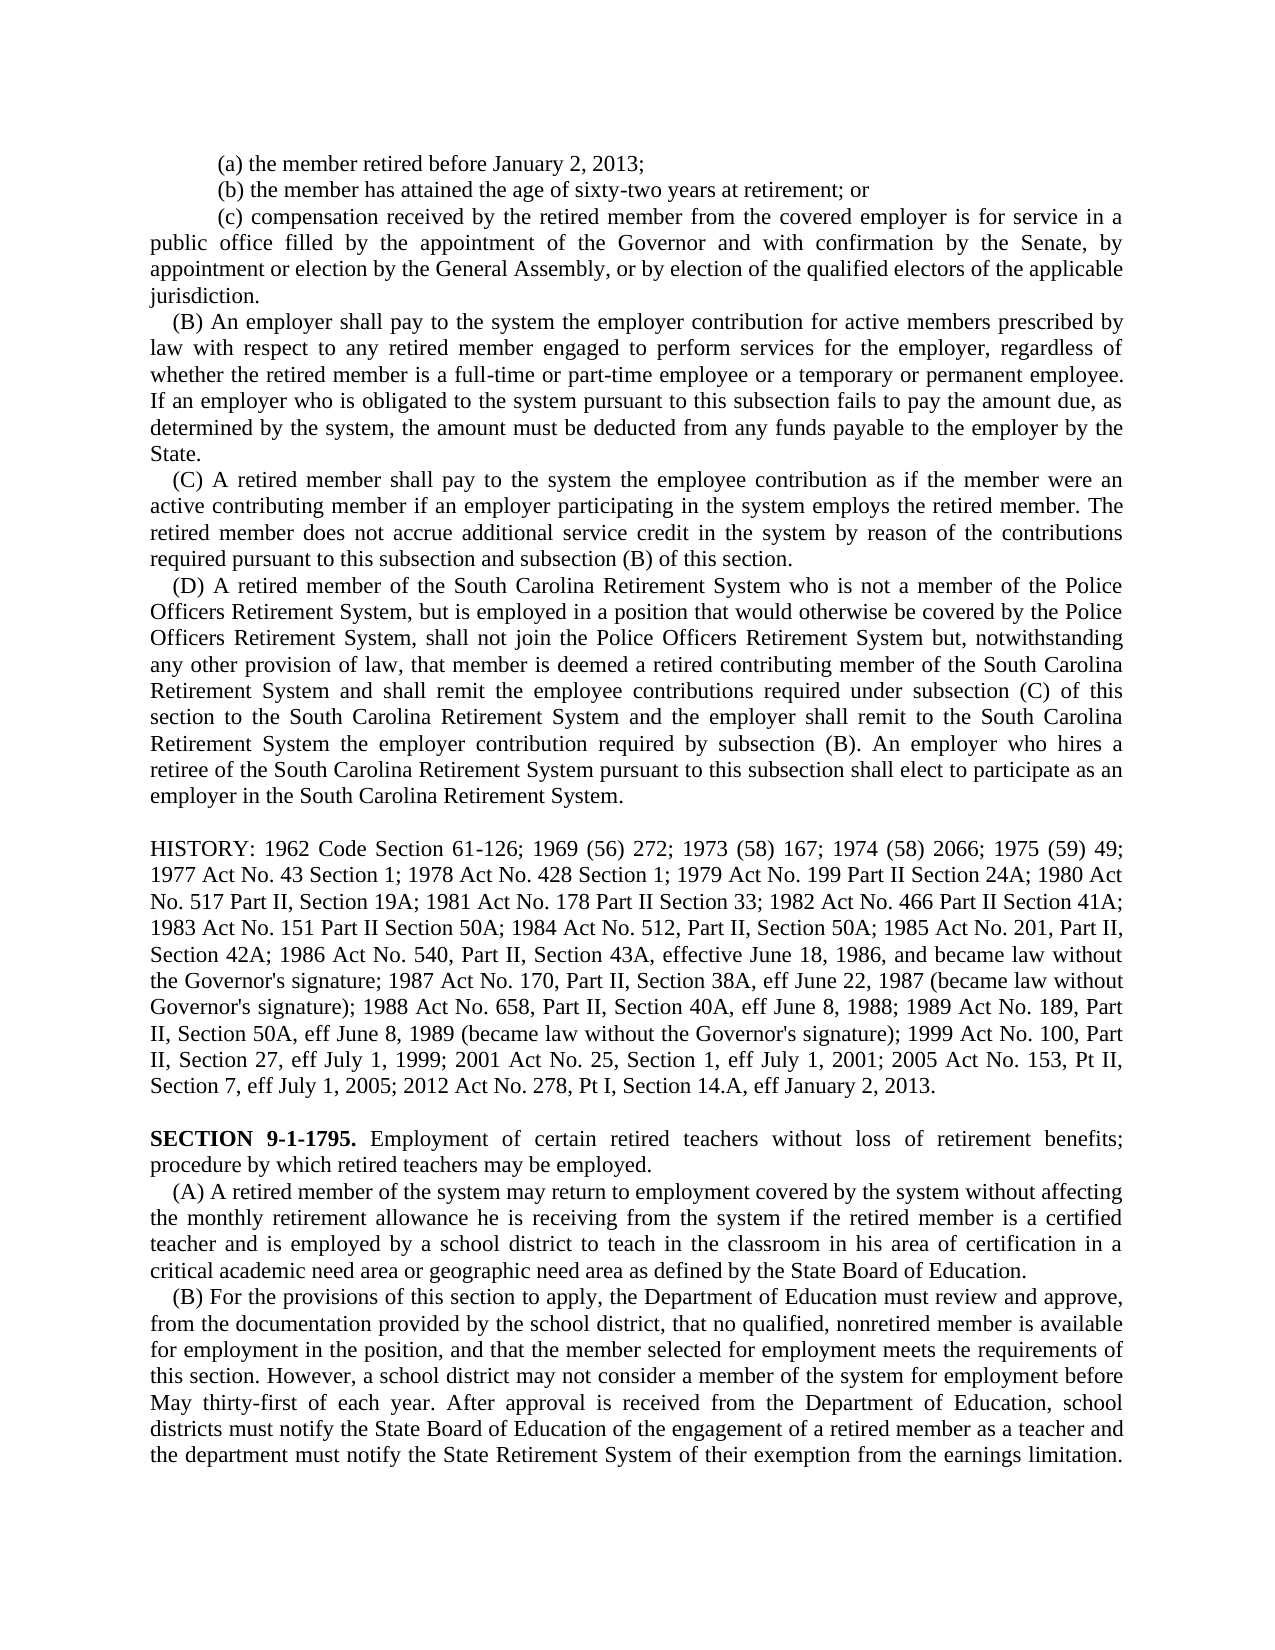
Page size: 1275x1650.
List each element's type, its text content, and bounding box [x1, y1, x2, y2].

text (D) A retired member of the South Carolina Retirement System who is not a member of the Police Officers Retirement System, but is employed in a position that would otherwise be covered by the Police Officers Retirement System, shall not join the Police Officers Retirement System but, notwithstanding any other provision of law, that member is deemed a retired contributing member of the South Carolina Retirement System and shall remit the employee contributions required under subsection (C) of this section to the South Carolina Retirement System and the employer shall remit to the South Carolina Retirement System the employer contribution required by subsection (B). An employer who hires a retiree of the South Carolina Retirement System pursuant to this subsection shall elect to participate as an employer in the South Carolina Retirement System. [150, 572, 1125, 809]
text (c) compensation received by the retired member from the covered employer is for service in a public office filled by the appointment of the Governor and with confirmation by the Senate, by appointment or election by the General Assembly, or by election of the qualified electors of the applicable jurisdiction. [150, 203, 1125, 308]
text (A) A retired member of the system may return to employment covered by the system without affecting the monthly retirement allowance he is receiving from the system if the retired member is a certified teacher and is employed by a school district to teach in the classroom in his area of certification in a critical academic need area or geographic need area as defined by the State Board of Education. [150, 1178, 1125, 1283]
text (B) An employer shall pay to the system the employer contribution for active members prescribed by law with respect to any retired member engaged to perform services for the employer, regardless of whether the retired member is a full-time or part-time employee or a temporary or permanent employee. If an employer who is obligated to the system pursuant to this subsection fails to pay the amount due, as determined by the system, the amount must be deducted from any funds payable to the employer by the State. [150, 308, 1125, 466]
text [150, 1283, 1125, 1468]
text (a) the member retired before January 2, 2013; [150, 150, 1125, 176]
text (C) A retired member shall pay to the system the employee contribution as if the member were an active contributing member if an employer participating in the system employs the retired member. The retired member does not accrue additional service credit in the system by reason of the contributions required pursuant to this subsection and subsection (B) of this section. [150, 466, 1125, 572]
text (b) the member has attained the age of sixty-two years at retirement; or [150, 176, 1125, 203]
text SECTION 9-1-1795. Employment of certain retired teachers without loss of retirement benefits; procedure by which retired teachers may be employed. [150, 1125, 1125, 1178]
text HISTORY: 1962 Code Section 61-126; 1969 (56) 272; 1973 (58) 167; 1974 (58) 2066; 1975 (59) 49; 1977 Act No. 43 Section 1; 1978 Act No. 428 Section 1; 1979 Act No. 199 Part II Section 24A; 1980 Act No. 517 Part II, Section 19A; 1981 Act No. 178 Part II Section 33; 1982 Act No. 466 Part II Section 41A; 1983 Act No. 151 Part II Section 50A; 1984 Act No. 512, Part II, Section 50A; 1985 Act No. 201, Part II, Section 42A; 1986 Act No. 540, Part II, Section 43A, effective June 18, 1986, and became law without the Governor's signature; 1987 Act No. 170, Part II, Section 38A, eff June 22, 1987 (became law without Governor's signature); 1988 Act No. 658, Part II, Section 40A, eff June 8, 1988; 1989 Act No. 189, Part II, Section 50A, eff June 8, 1989 (became law without the Governor's signature); 1999 Act No. 100, Part II, Section 27, eff July 1, 1999; 2001 Act No. 25, Section 1, eff July 1, 2001; 2005 Act No. 153, Pt II, Section 7, eff July 1, 2005; 2012 Act No. 278, Pt I, Section 14.A, eff January 2, 2013. [150, 835, 1125, 1099]
